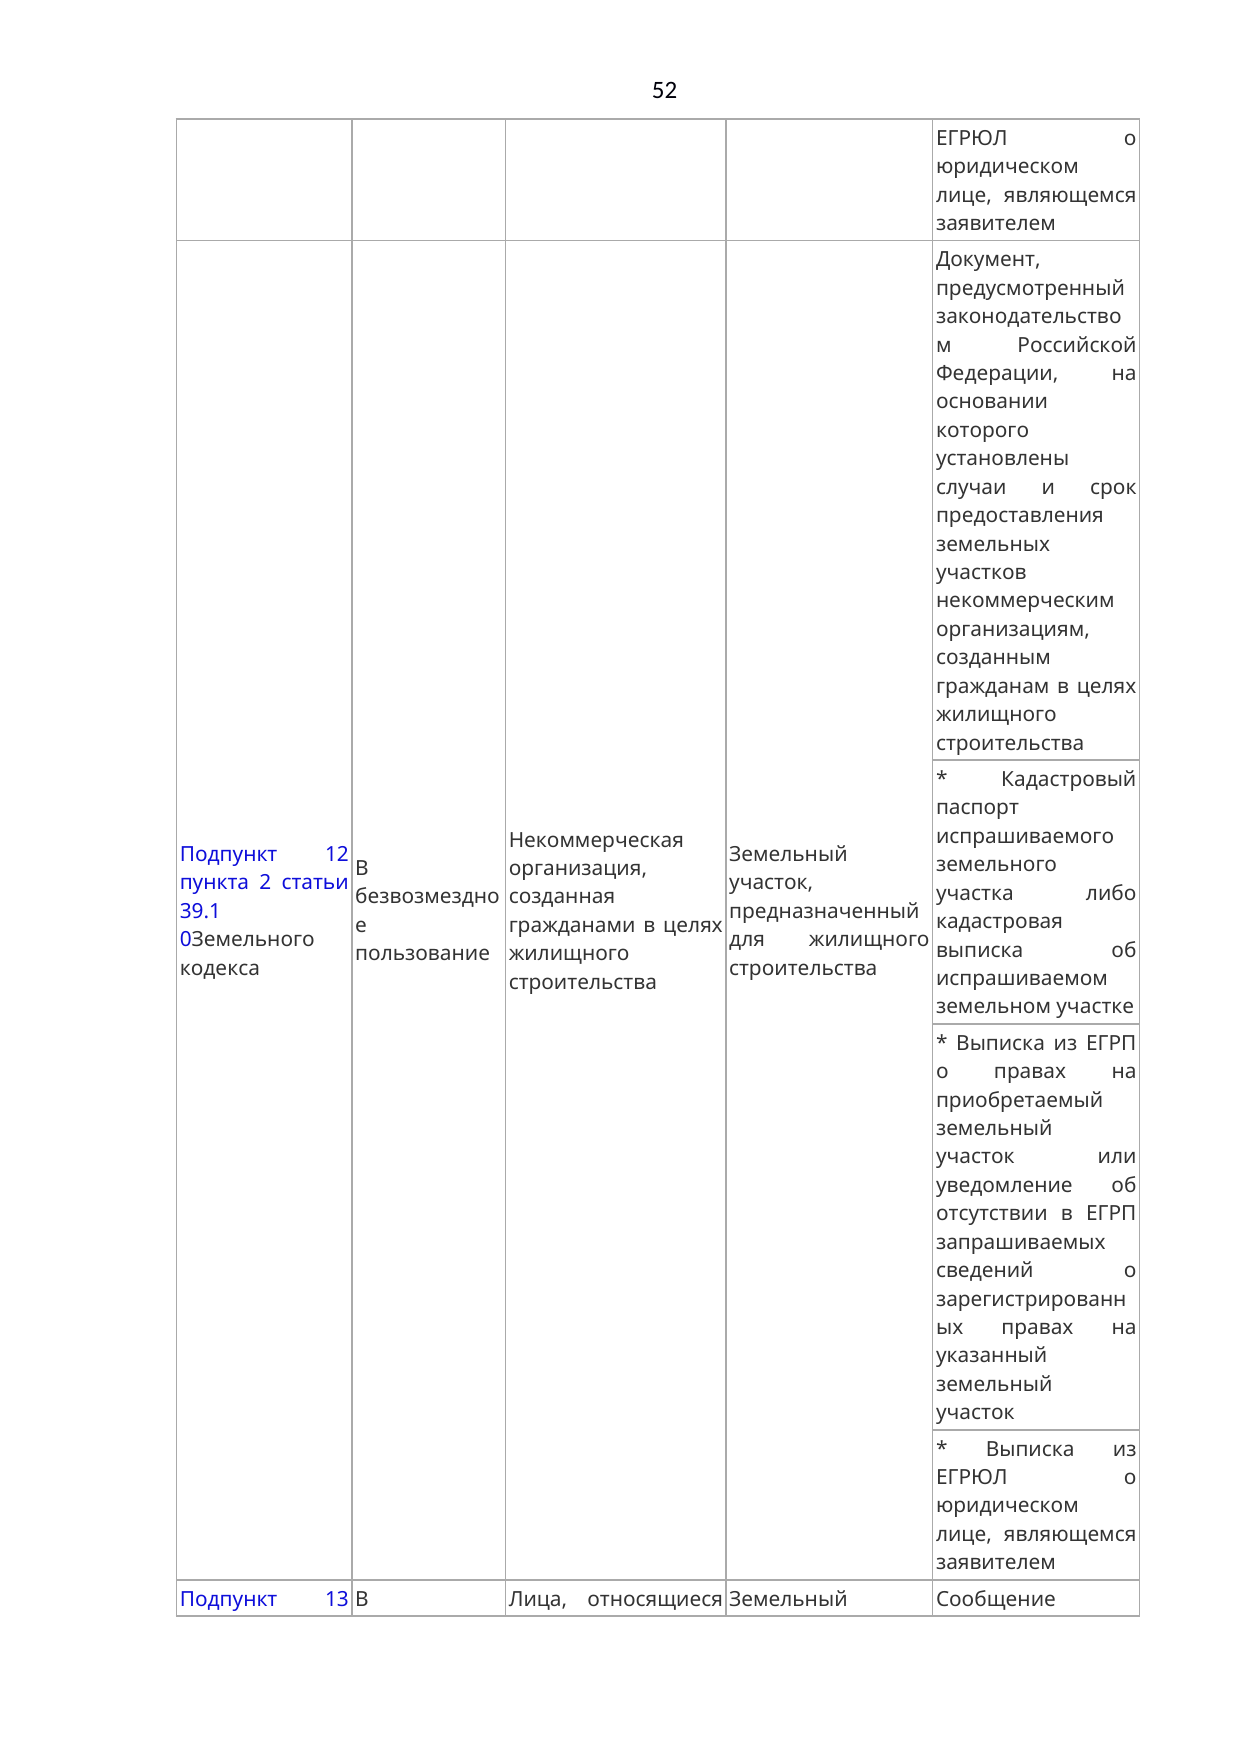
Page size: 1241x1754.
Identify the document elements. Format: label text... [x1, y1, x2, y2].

table_cell * Кадастровый паспорт испрашиваемого земельного участка либо кадастровая выписка об испрашиваемом земельном участке [933, 761, 1139, 1023]
table_cell * Выписка из ЕГРЮЛ о юридическом лице, являющемся заявителем [933, 1431, 1139, 1579]
table_cell Документ, предусмотренный законодательством Российской Федерации, на основании которого установлены случаи и срок предоставления земельных участков некоммерческим организациям, созданным гражданам в целях жилищного строительства [933, 241, 1139, 759]
table_cell * Выписка из ЕГРП о правах на приобретаемый земельный участок или уведомление об отсутствии в ЕГРП запрашиваемых сведений о зарегистрированных правах на указанный земельный участок [933, 1025, 1139, 1429]
table_cell Земельный участок, предназначенный для жилищного строительства [727, 241, 932, 1579]
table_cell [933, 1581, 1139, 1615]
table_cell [933, 120, 1139, 240]
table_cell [177, 1581, 351, 1615]
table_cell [506, 1581, 725, 1615]
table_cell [353, 1581, 505, 1615]
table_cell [727, 1581, 932, 1615]
table_cell В безвозмездное пользование [353, 241, 505, 1579]
table_cell Подпункт 12 пункта 2 статьи 39.10Земельного кодекса [177, 241, 351, 1579]
table_cell Некоммерческая организация, созданная гражданами в целях жилищного строительства [506, 241, 725, 1579]
